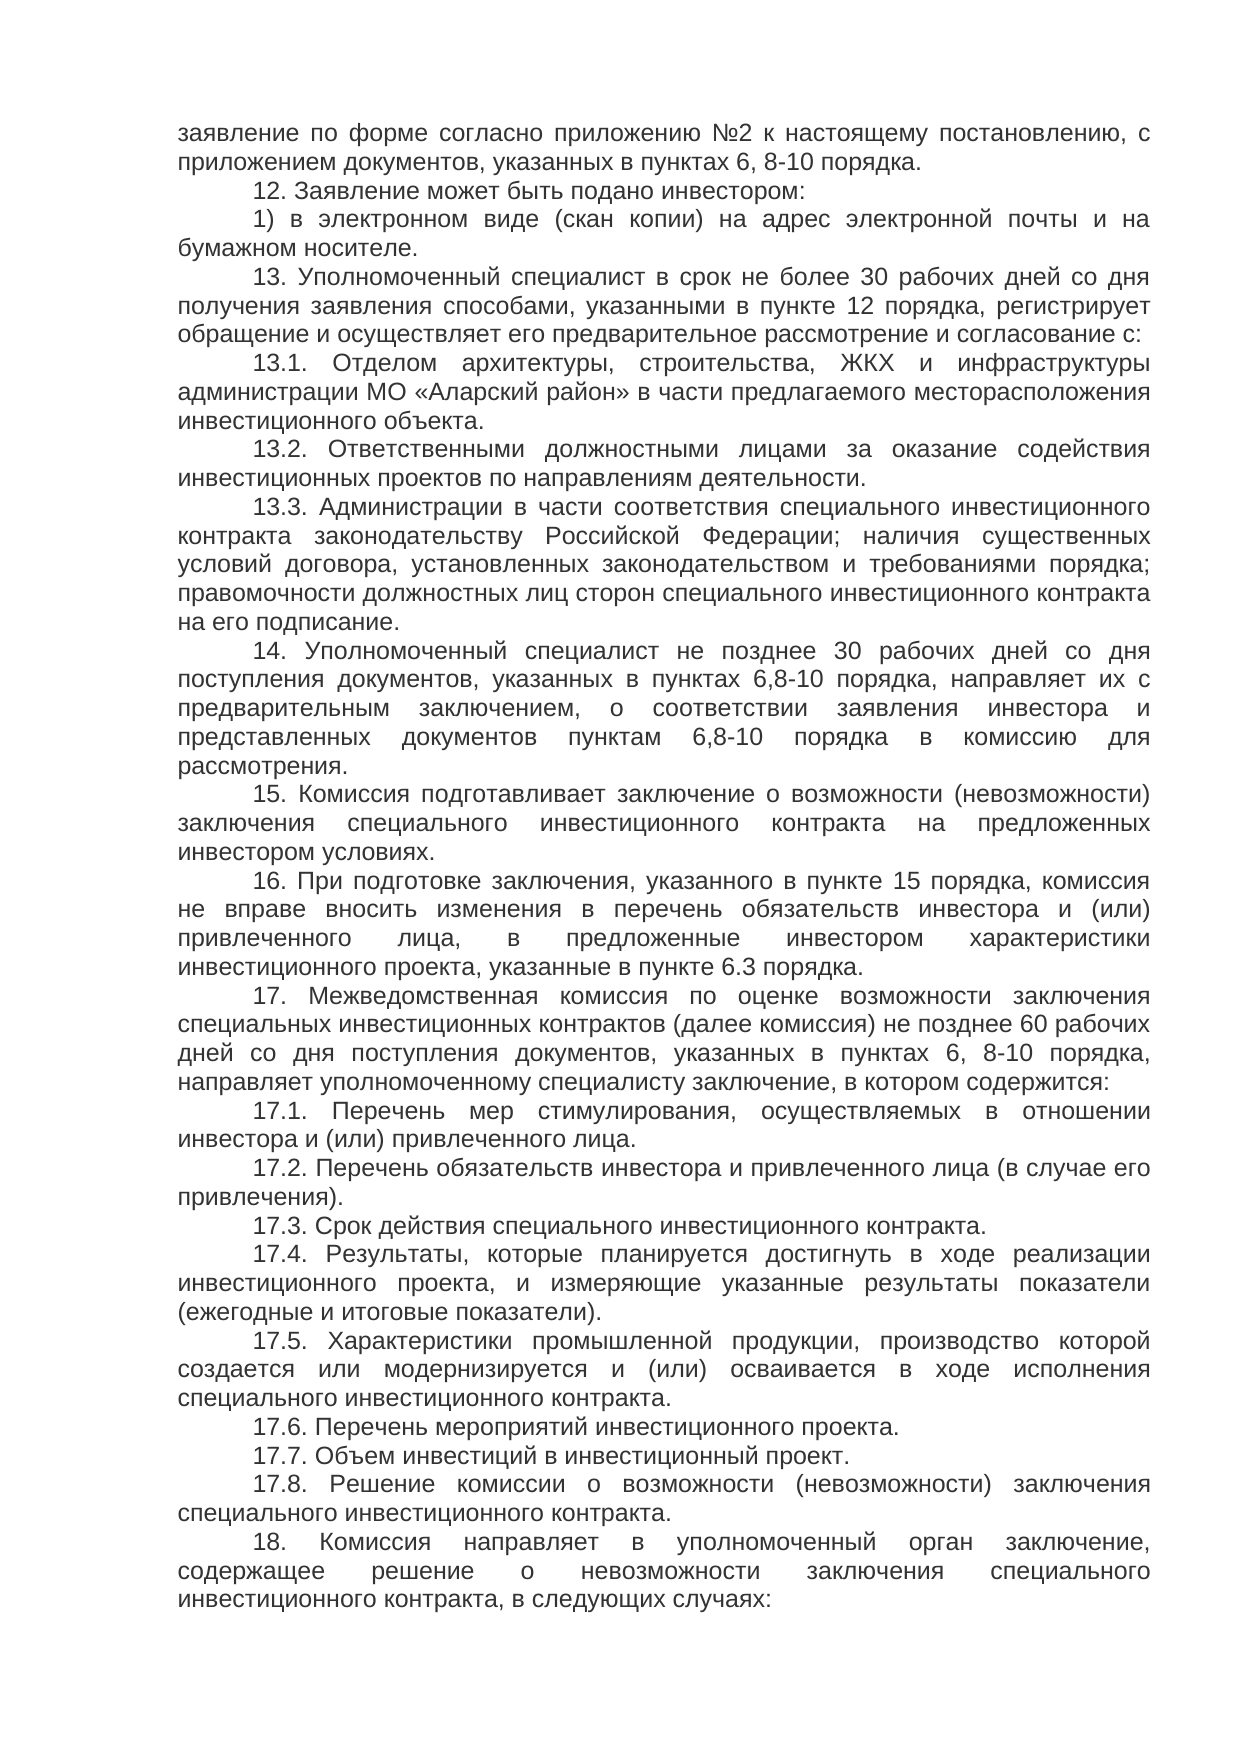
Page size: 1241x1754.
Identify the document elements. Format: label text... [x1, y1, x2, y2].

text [177, 118, 1152, 176]
text 17.1. Перечень мер стимулирования, осуществляемых в отношении инвестора и (или) привлеченного лица. [177, 1096, 1152, 1153]
text 13.2. Ответственными должностными лицами за оказание содействия инвестиционных проектов по направлениям деятельности. [177, 434, 1152, 492]
text 14. Уполномоченный специалист не позднее 30 рабочих дней со дня поступления документов, указанных в пунктах 6,8-10 порядка, направляет их с предварительным заключением, о соответствии заявления инвестора и представленных документов пунктам 6,8-10 порядка в комиссию для рассмотрения. [177, 636, 1152, 779]
text 12. Заявление может быть подано инвестором: [177, 176, 1152, 204]
text 1) в электронном виде (скан копии) на адрес электронной почты и на бумажном носителе. [177, 204, 1152, 262]
text 15. Комиссия подготавливает заключение о возможности (невозможности) заключения специального инвестиционного контракта на предложенных инвестором условиях. [177, 779, 1152, 866]
text 16. При подготовке заключения, указанного в пункте 15 порядка, комиссия не вправе вносить изменения в перечень обязательств инвестора и (или) привлеченного лица, в предложенные инвестором характеристики инвестиционного проекта, указанные в пункте 6.3 порядка. [177, 866, 1152, 981]
text 17.4. Результаты, которые планируется достигнуть в ходе реализации инвестиционного проекта, и измеряющие указанные результаты показатели (ежегодные и итоговые показатели). [177, 1239, 1152, 1326]
text 13. Уполномоченный специалист в срок не более 30 рабочих дней со дня получения заявления способами, указанными в пункте 12 порядка, регистрирует обращение и осуществляет его предварительное рассмотрение и согласование с: [177, 262, 1152, 348]
text 17.8. Решение комиссии о возможности (невозможности) заключения специального инвестиционного контракта. [177, 1469, 1152, 1527]
text 18. Комиссия направляет в уполномоченный орган заключение, содержащее решение о невозможности заключения специального инвестиционного контракта, в следующих случаях: [177, 1527, 1152, 1613]
text 13.1. Отделом архитектуры, строительства, ЖКХ и инфраструктуры администрации МО «Аларский район» в части предлагаемого месторасположения инвестиционного объекта. [177, 348, 1152, 434]
text 17. Межведомственная комиссия по оценке возможности заключения специальных инвестиционных контрактов (далее комиссия) не позднее 60 рабочих дней со дня поступления документов, указанных в пунктах 6, 8-10 порядка, направляет уполномоченному специалисту заключение, в котором содержится: [177, 981, 1152, 1096]
text 17.5. Характеристики промышленной продукции, производство которой создается или модернизируется и (или) осваивается в ходе исполнения специального инвестиционного контракта. [177, 1326, 1152, 1412]
text 17.3. Срок действия специального инвестиционного контракта. [177, 1211, 1152, 1239]
text 17.6. Перечень мероприятий инвестиционного проекта. [177, 1412, 1152, 1441]
text 13.3. Администрации в части соответствия специального инвестиционного контракта законодательству Российской Федерации; наличия существенных условий договора, установленных законодательством и требованиями порядка; правомочности должностных лиц сторон специального инвестиционного контракта на его подписание. [177, 492, 1152, 636]
text 17.2. Перечень обязательств инвестора и привлеченного лица (в случае его привлечения). [177, 1153, 1152, 1211]
text 17.7. Объем инвестиций в инвестиционный проект. [177, 1441, 1152, 1469]
